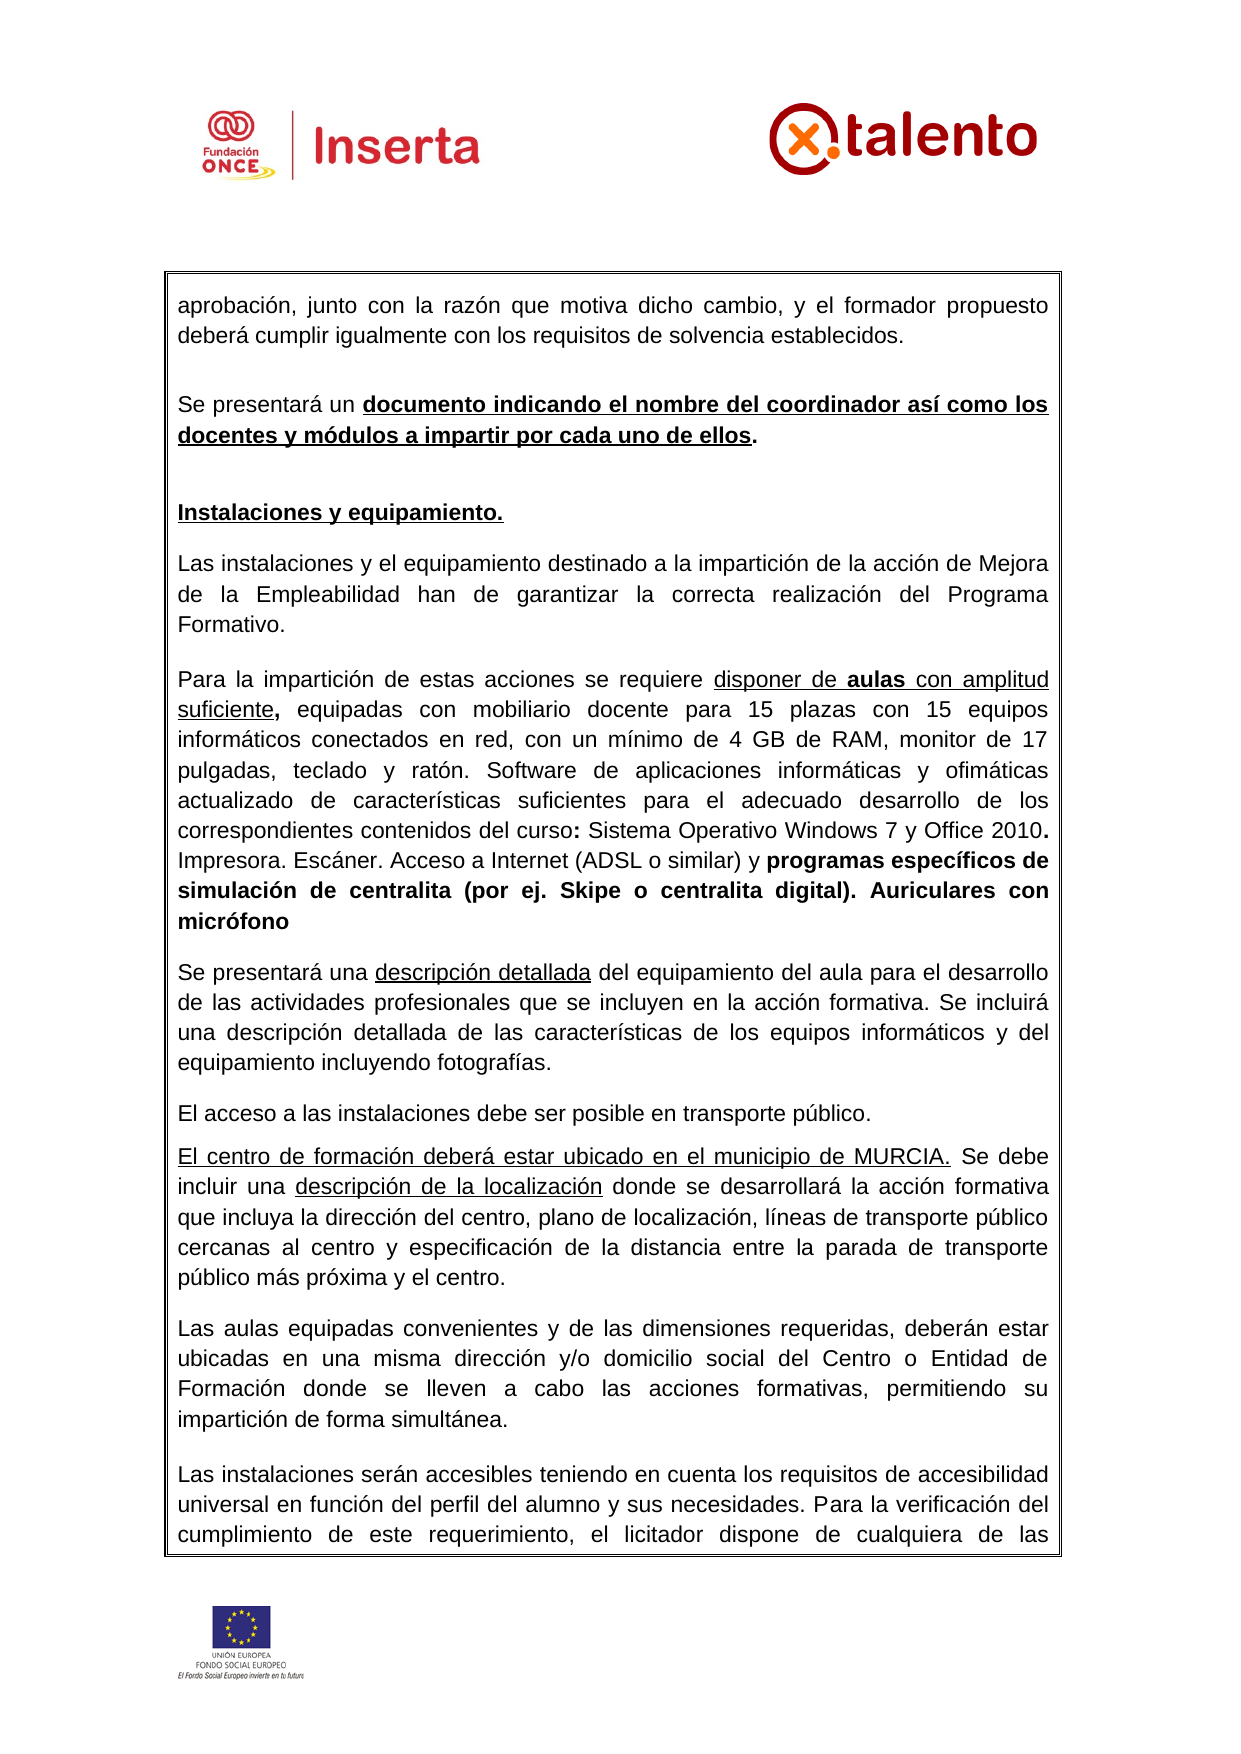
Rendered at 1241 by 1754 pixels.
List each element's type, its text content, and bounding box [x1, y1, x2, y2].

picture [177, 73, 499, 218]
picture [177, 1606, 304, 1681]
picture [769, 103, 1037, 175]
